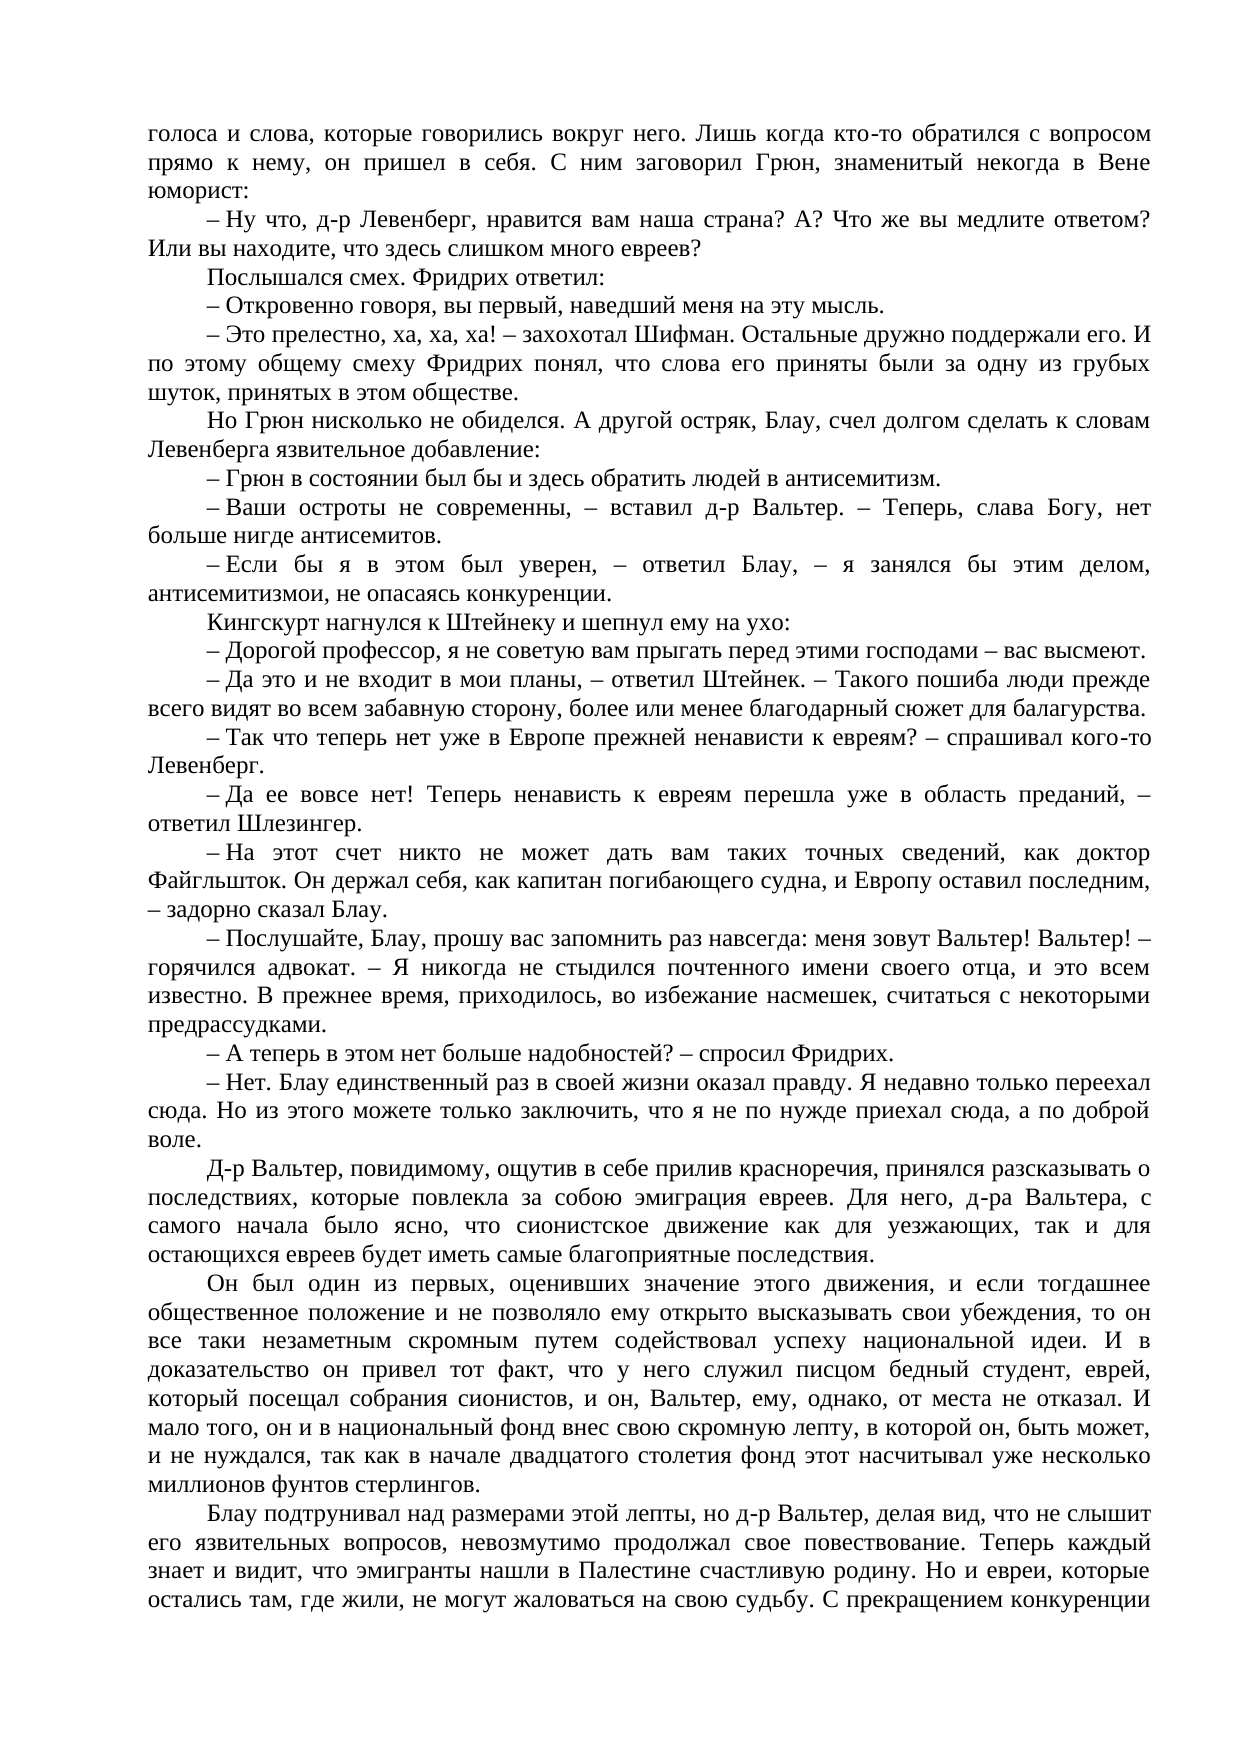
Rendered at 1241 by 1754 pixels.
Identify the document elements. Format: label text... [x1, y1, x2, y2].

text Д-р Вальтер, повидимому, ощутив в себе прилив красноречия, принялся разсказывать о последствиях, которые повлекла за собою эмиграция евреев. Для него, д-ра Вальтера, с самого начала было ясно, что сионистское движение как для уезжающих, так и для остающихся евреев будет иметь самые благоприятные последствия. [148, 1153, 1152, 1268]
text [148, 1498, 1152, 1613]
text – Откровенно говоря, вы первый, наведший меня на эту мысль. [148, 291, 1152, 319]
text – Ваши остроты не современны, – вставил д-р Вальтер. – Теперь, слава Богу, нет больше нигде антисемитов. [148, 492, 1152, 549]
text – Если бы я в этом был уверен, – ответил Блау, – я занялся бы этим делом, антисемитизмои, не опасаясь конкуренции. [148, 549, 1152, 607]
text – А теперь в этом нет больше надобностей? – спросил Фридрих. [148, 1038, 1152, 1067]
text Послышался смех. Фридрих ответил: [148, 262, 1152, 291]
text – Так что теперь нет уже в Европе прежней ненависти к евреям? – спрашивал кого-то Левенберг. [148, 722, 1152, 779]
text – Да это и не входит в мои планы, – ответил Штейнек. – Такого пошиба люди прежде всего видят во всем забавную сторону, более или менее благодарный сюжет для балагурства. [148, 664, 1152, 722]
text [148, 118, 1152, 204]
text Он был один из первых, оценивших значение этого движения, и если тогдашнее общественное положение и не позволяло ему открыто высказывать свои убеждения, то он все таки незаметным скромным путем содействовал успеху национальной идеи. И в доказательство он привел тот факт, что у него служил писцом бедный студент, еврей, который посещал собрания сионистов, и он, Вальтер, ему, однако, от места не отказал. И мало того, он и в национальный фонд внес свою скромную лепту, в которой он, быть может, и не нуждался, так как в начале двадцатого столетия фонд этот насчитывал уже несколько миллионов фунтов стерлингов. [148, 1268, 1152, 1498]
text – Нет. Блау единственный раз в своей жизни оказал правду. Я недавно только переехал сюда. Но из этого можете только заключить, что я не по нужде приехал сюда, а по доброй воле. [148, 1067, 1152, 1153]
text – Послушайте, Блау, прошу вас запомнить раз навсегда: меня зовут Вальтер! Вальтер! – горячился адвокат. – Я никогда не стыдился почтенного имени своего отца, и это всем известно. В прежнее время, приходилось, во избежание насмешек, считаться с некоторыми предрассудками. [148, 923, 1152, 1038]
text Но Грюн нисколько не обиделся. А другой остряк, Блау, счел долгом сделать к словам Левенберга язвительное добавление: [148, 406, 1152, 463]
text – Ну что, д-р Левенберг, нравится вам наша страна? А? Что же вы медлите ответом? Или вы находите, что здесь слишком много евреев? [148, 204, 1152, 262]
text – Да ее вовсе нет! Теперь ненависть к евреям перешла уже в область преданий, – ответил Шлезингер. [148, 779, 1152, 837]
text Кингскурт нагнулся к Штейнеку и шепнул ему на ухо: [148, 607, 1152, 636]
text – Это прелестно, ха, ха, ха! – захохотал Шифман. Остальные дружно поддержали его. И по этому общему смеху Фридрих понял, что слова его приняты были за одну из грубых шуток, принятых в этом обществе. [148, 319, 1152, 406]
text – На этот счет никто не может дать вам таких точных сведений, как доктор Файгльшток. Он держал себя, как капитан погибающего судна, и Европу оставил последним, – задорно сказал Блау. [148, 837, 1152, 923]
text – Грюн в состоянии был бы и здесь обратить людей в антисемитизм. [148, 463, 1152, 492]
text – Дорогой профессор, я не советую вам прыгать перед этими господами – вас высмеют. [148, 636, 1152, 664]
